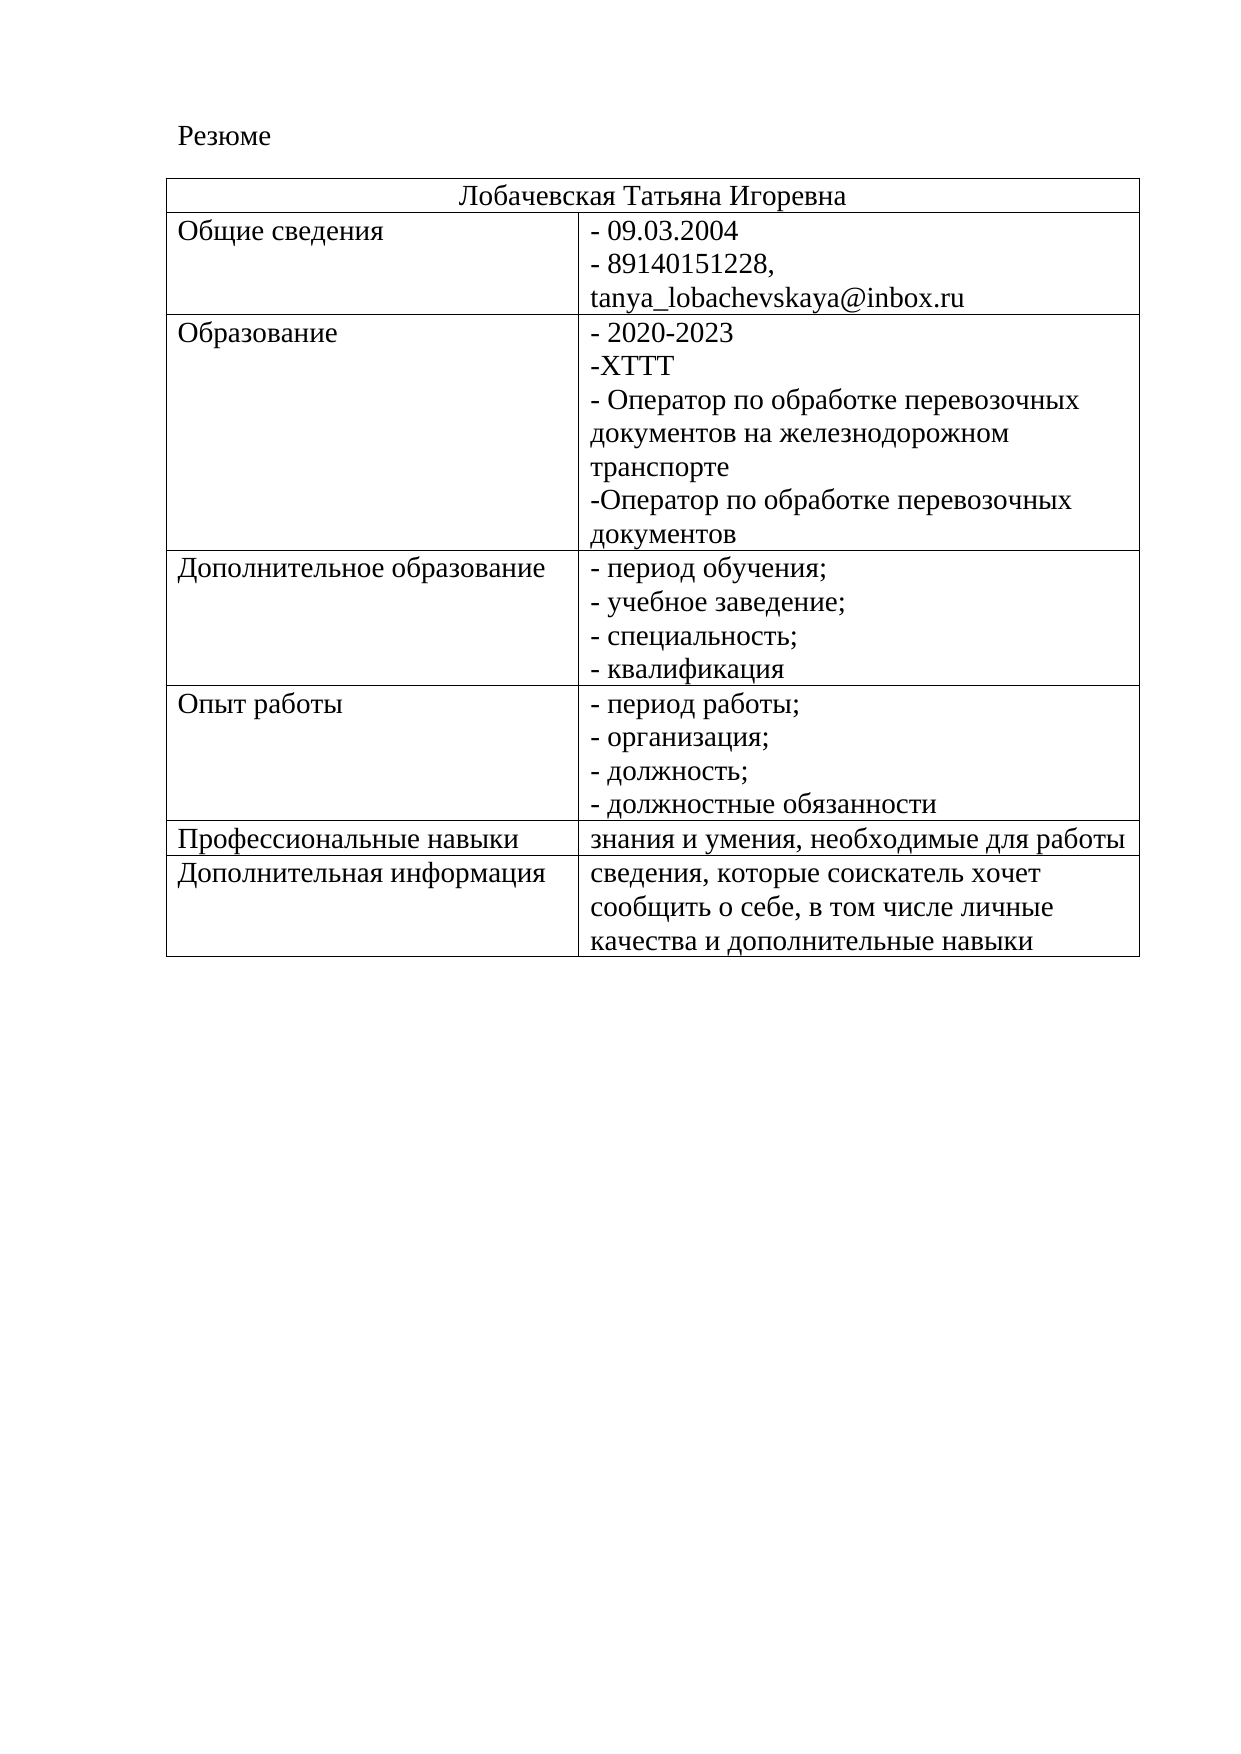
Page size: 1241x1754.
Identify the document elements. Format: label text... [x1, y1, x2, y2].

table_cell - период работы; - организация; - должность; - должностные обязанности [579, 686, 1139, 820]
text Резюме [177, 118, 1152, 152]
table_cell - 2020-2023 -ХТТТ - Оператор по обработке перевозочных документов на железнодорожном транспорте -Оператор по обработке перевозочных документов [579, 315, 1139, 549]
table_cell знания и умения, необходимые для работы [579, 821, 1139, 854]
table_cell Общие сведения [167, 213, 578, 314]
table_cell - 09.03.2004 - 89140151228, tanya_lobachevskaya@inbox.ru [579, 213, 1139, 314]
table_cell Образование [167, 315, 578, 549]
table_cell - период обучения; - учебное заведение; - специальность; - квалификация [579, 551, 1139, 685]
table_header Лобачевская Татьяна Игоревна [167, 179, 1139, 212]
table_cell сведения, которые соискатель хочет сообщить о себе, в том числе личные качества и дополнительные навыки [579, 856, 1139, 956]
table_cell Опыт работы [167, 686, 578, 820]
table_cell Дополнительное образование [167, 551, 578, 685]
table_cell Профессиональные навыки [167, 821, 578, 854]
table_cell Дополнительная информация [167, 856, 578, 956]
